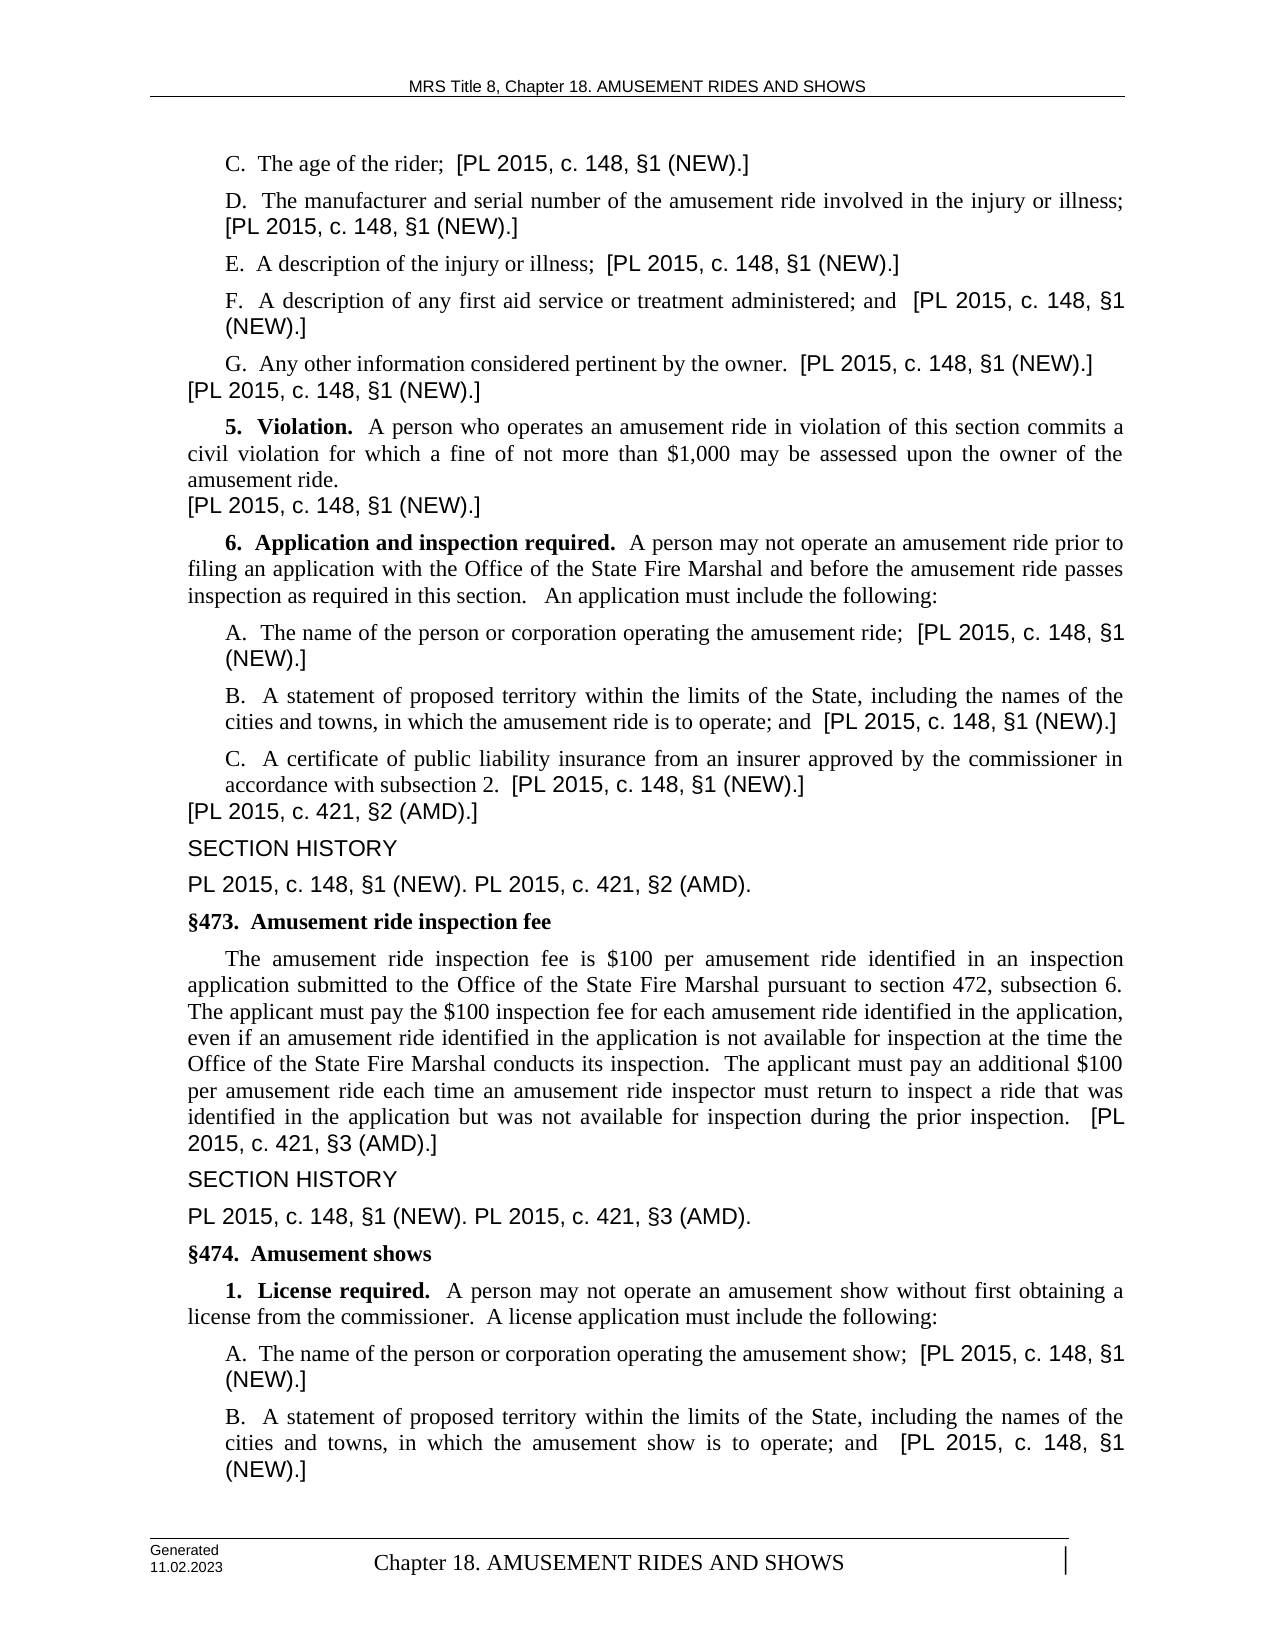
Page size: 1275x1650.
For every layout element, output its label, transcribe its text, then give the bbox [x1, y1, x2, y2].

text B. A statement of proposed territory within the limits of the State, including the names of the cities and towns, in which the amusement ride is to operate; and [PL 2015, c. 148, §1 (NEW).] [225, 682, 1125, 735]
text F. A description of any first aid service or treatment administered; and [PL 2015, c. 148, §1 (NEW).] [225, 287, 1125, 340]
text A. The name of the person or corporation operating the amusement show; [PL 2015, c. 148, §1 (NEW).] [225, 1340, 1125, 1393]
text [PL 2015, c. 148, §1 (NEW).] [187, 492, 1125, 519]
text E. A description of the injury or illness; [PL 2015, c. 148, §1 (NEW).] [225, 250, 1125, 276]
text SECTION HISTORY [187, 1166, 1125, 1193]
text PL 2015, c. 148, §1 (NEW). PL 2015, c. 421, §3 (AMD). [187, 1203, 1125, 1229]
text The amusement ride inspection fee is $100 per amusement ride identified in an inspection application submitted to the Office of the State Fire Marshal pursuant to section 472, subsection 6. The applicant must pay the $100 inspection fee for each amusement ride identified in the application, even if an amusement ride identified in the application is not available for inspection at the time the Office of the State Fire Marshal conducts its inspection. The applicant must pay an additional $100 per amusement ride each time an amusement ride inspector must return to inspect a ride that was identified in the application but was not available for inspection during the prior inspection. [PL 2015, c. 421, §3 (AMD).] [187, 945, 1125, 1156]
text [PL 2015, c. 421, §2 (AMD).] [187, 798, 1125, 824]
text A. The name of the person or corporation operating the amusement ride; [PL 2015, c. 148, §1 (NEW).] [225, 619, 1125, 671]
text [PL 2015, c. 148, §1 (NEW).] [187, 377, 1125, 403]
text B. A statement of proposed territory within the limits of the State, including the names of the cities and towns, in which the amusement show is to operate; and [PL 2015, c. 148, §1 (NEW).] [225, 1403, 1125, 1482]
text 1. License required. A person may not operate an amusement show without first obtaining a license from the commissioner. A license application must include the following: [187, 1277, 1125, 1329]
text SECTION HISTORY [187, 835, 1125, 861]
text 5. Violation. A person who operates an amusement ride in violation of this section commits a civil violation for which a fine of not more than $1,000 may be assessed upon the owner of the amusement ride. [187, 413, 1125, 492]
text C. The age of the rider; [PL 2015, c. 148, §1 (NEW).] [225, 150, 1125, 176]
text D. The manufacturer and serial number of the amusement ride involved in the injury or illness; [PL 2015, c. 148, §1 (NEW).] [225, 187, 1125, 239]
text §473. Amusement ride inspection fee [187, 908, 1125, 934]
text §474. Amusement shows [187, 1240, 1125, 1266]
text C. A certificate of public liability insurance from an insurer approved by the commissioner in accordance with subsection 2. [PL 2015, c. 148, §1 (NEW).] [225, 745, 1125, 798]
text G. Any other information considered pertinent by the owner. [PL 2015, c. 148, §1 (NEW).] [225, 350, 1125, 377]
text PL 2015, c. 148, §1 (NEW). PL 2015, c. 421, §2 (AMD). [187, 871, 1125, 898]
text 6. Application and inspection required. A person may not operate an amusement ride prior to filing an application with the Office of the State Fire Marshal and before the amusement ride passes inspection as required in this section. An application must include the following: [187, 529, 1125, 608]
